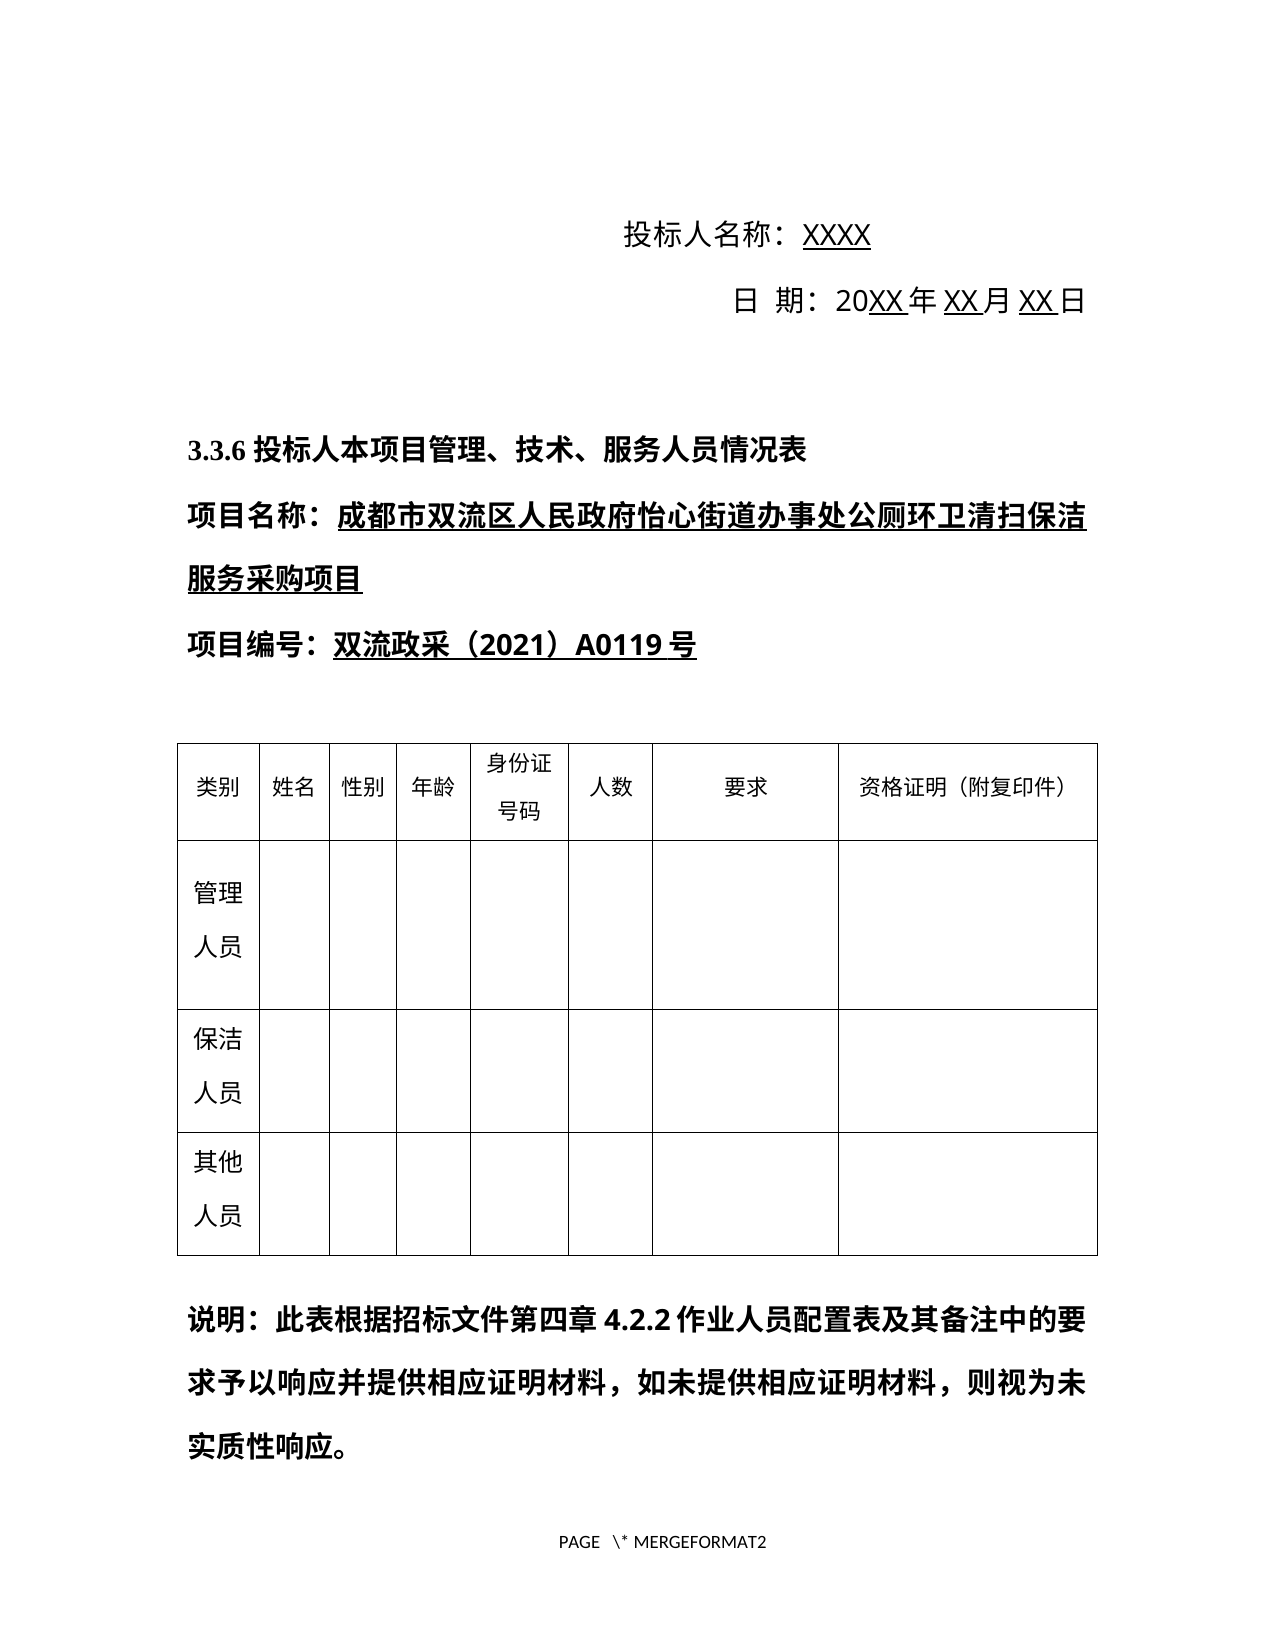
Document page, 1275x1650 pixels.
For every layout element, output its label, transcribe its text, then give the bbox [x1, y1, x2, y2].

table_cell [839, 1010, 1097, 1132]
text 项目名称：成都市双流区人民政府怡心街道办事处公厕环卫清扫保洁服务采购项目 [187, 492, 1087, 598]
table_header 年龄 [397, 744, 470, 840]
table_header 身份证号码 [471, 744, 568, 840]
table_cell [471, 1133, 568, 1255]
table_cell [397, 1010, 470, 1132]
table_cell [260, 841, 329, 1009]
table_cell [397, 1133, 470, 1255]
table_cell 管理人员 [178, 841, 259, 1009]
table_cell 保洁人员 [178, 1010, 259, 1132]
table_header 姓名 [260, 744, 329, 840]
subtitle 投标人本项目管理、技术、服务人员情况表 [187, 427, 1087, 469]
text 说明：此表根据招标文件第四章4.2.2作业人员配置表及其备注中的要求予以响应并提供相应证明材料，如未提供相应证明材料，则视为未实质性响应。 [187, 1256, 1087, 1465]
table_cell [839, 1133, 1097, 1255]
table_cell [569, 841, 652, 1009]
table_cell [330, 1133, 396, 1255]
table_header 性别 [330, 744, 396, 840]
table_header 类别 [178, 744, 259, 840]
table_cell [397, 841, 470, 1009]
table_cell [330, 841, 396, 1009]
table_cell [330, 1010, 396, 1132]
text 项目编号：双流政采（2021）A0119号 [187, 621, 1087, 664]
table_header 资格证明（附复印件） [839, 744, 1097, 840]
table_header 要求 [653, 744, 838, 840]
table_cell 其他人员 [178, 1133, 259, 1255]
table_cell [653, 1133, 838, 1255]
table_cell [839, 841, 1097, 1009]
text 投标人名称：XXXX [187, 212, 1087, 254]
table_header 人数 [569, 744, 652, 840]
table_cell [471, 841, 568, 1009]
table_cell [569, 1010, 652, 1132]
table_cell [260, 1010, 329, 1132]
table_cell [569, 1133, 652, 1255]
text 日 期：20XX年XX月XX日 [187, 277, 1087, 319]
table_cell [471, 1010, 568, 1132]
table_cell [653, 841, 838, 1009]
table_cell [653, 1010, 838, 1132]
table_cell [260, 1133, 329, 1255]
